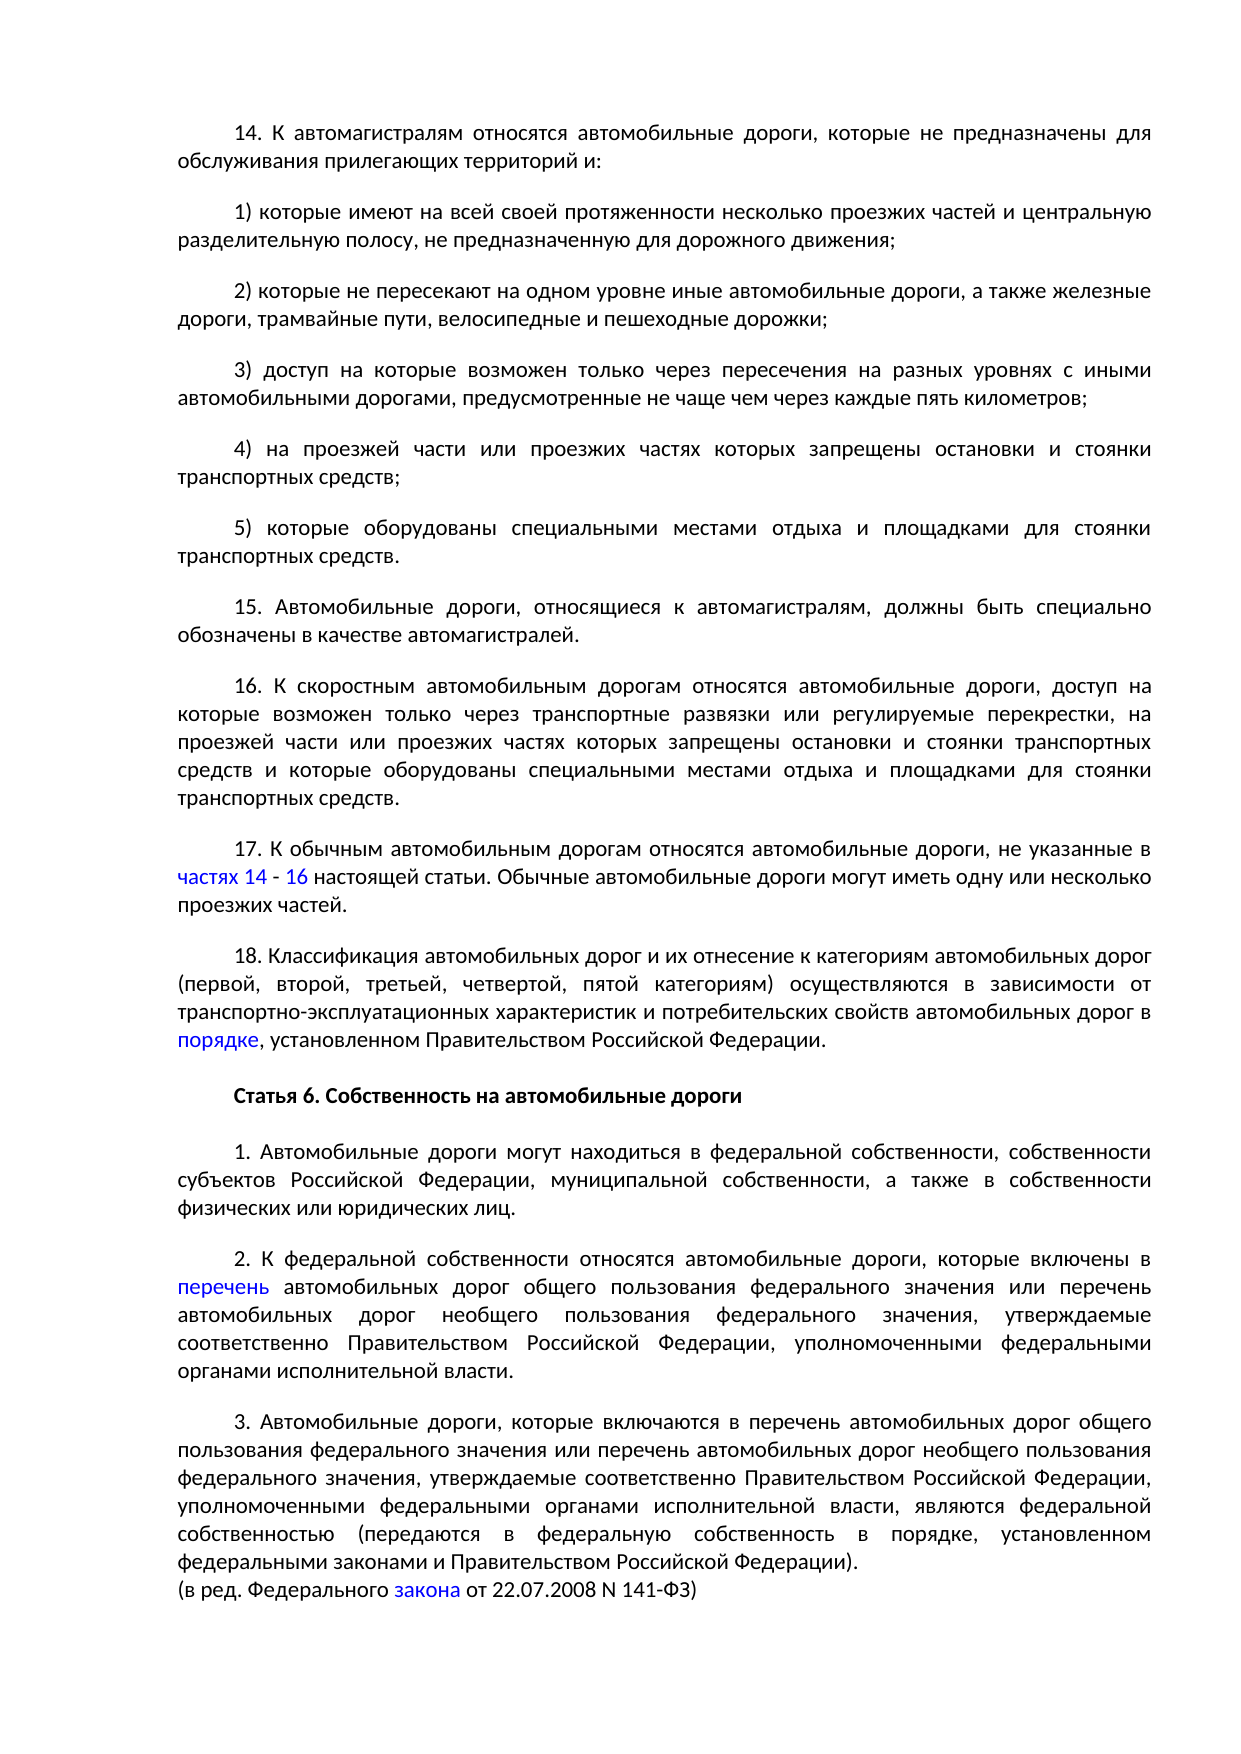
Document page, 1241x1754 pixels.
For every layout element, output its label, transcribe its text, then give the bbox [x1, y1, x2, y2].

text 3. Автомобильные дороги, которые включаются в перечень автомобильных дорог общего пользования федерального значения или перечень автомобильных дорог необщего пользования федерального значения, утверждаемые соответственно Правительством Российской Федерации, уполномоченными федеральными органами исполнительной власти, являются федеральной собственностью (передаются в федеральную собственность в порядке, установленном федеральными законами и Правительством Российской Федерации). [177, 1407, 1152, 1575]
text 2. К федеральной собственности относятся автомобильные дороги, которые включены в перечень автомобильных дорог общего пользования федерального значения или перечень автомобильных дорог необщего пользования федерального значения, утверждаемые соответственно Правительством Российской Федерации, уполномоченными федеральными органами исполнительной власти. [177, 1244, 1152, 1384]
text 5) которые оборудованы специальными местами отдыха и площадками для стоянки транспортных средств. [177, 513, 1152, 569]
text 16. К скоростным автомобильным дорогам относятся автомобильные дороги, доступ на которые возможен только через транспортные развязки или регулируемые перекрестки, на проезжей части или проезжих частях которых запрещены остановки и стоянки транспортных средств и которые оборудованы специальными местами отдыха и площадками для стоянки транспортных средств. [177, 671, 1152, 811]
text 17. К обычным автомобильным дорогам относятся автомобильные дороги, не указанные в частях 14 - 16 настоящей статьи. Обычные автомобильные дороги могут иметь одну или несколько проезжих частей. [177, 834, 1152, 918]
text 1) которые имеют на всей своей протяженности несколько проезжих частей и центральную разделительную полосу, не предназначенную для дорожного движения; [177, 197, 1152, 253]
text 2) которые не пересекают на одном уровне иные автомобильные дороги, а также железные дороги, трамвайные пути, велосипедные и пешеходные дорожки; [177, 276, 1152, 332]
text 15. Автомобильные дороги, относящиеся к автомагистралям, должны быть специально обозначены в качестве автомагистралей. [177, 592, 1152, 648]
title Статья 6. Собственность на автомобильные дороги [177, 1081, 1152, 1109]
text 14. К автомагистралям относятся автомобильные дороги, которые не предназначены для обслуживания прилегающих территорий и: [177, 118, 1152, 174]
text 18. Классификация автомобильных дорог и их отнесение к категориям автомобильных дорог (первой, второй, третьей, четвертой, пятой категориям) осуществляются в зависимости от транспортно-эксплуатационных характеристик и потребительских свойств автомобильных дорог в порядке, установленном Правительством Российской Федерации. [177, 941, 1152, 1053]
text 4) на проезжей части или проезжих частях которых запрещены остановки и стоянки транспортных средств; [177, 434, 1152, 490]
text (в ред. Федерального закона от 22.07.2008 N 141-ФЗ) [177, 1575, 1152, 1603]
text 1. Автомобильные дороги могут находиться в федеральной собственности, собственности субъектов Российской Федерации, муниципальной собственности, а также в собственности физических или юридических лиц. [177, 1137, 1152, 1221]
text 3) доступ на которые возможен только через пересечения на разных уровнях с иными автомобильными дорогами, предусмотренные не чаще чем через каждые пять километров; [177, 355, 1152, 411]
